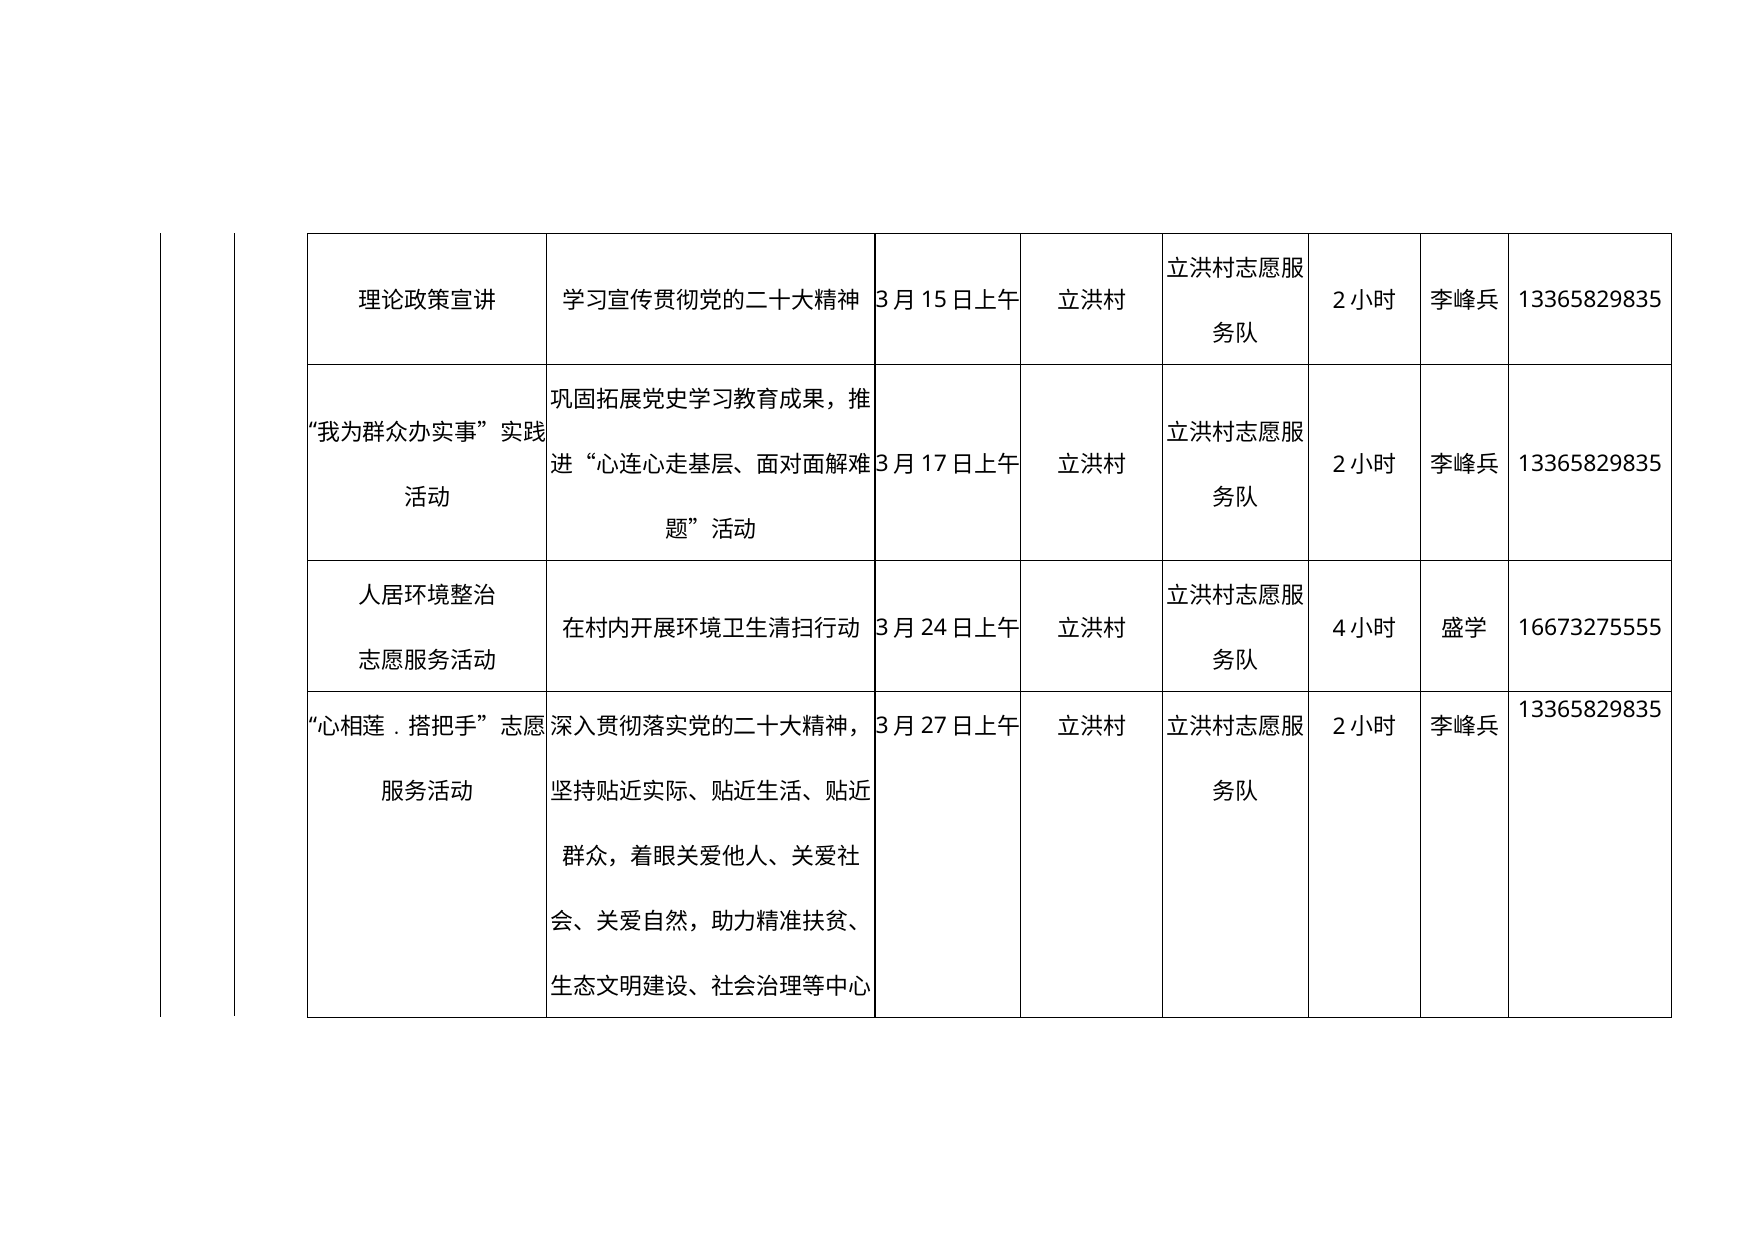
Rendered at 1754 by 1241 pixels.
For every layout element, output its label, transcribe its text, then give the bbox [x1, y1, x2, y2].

table_cell 李峰兵 [1421, 365, 1508, 560]
table_cell 4小时 [1309, 561, 1420, 691]
table_cell 理论政策宣讲 [308, 234, 546, 364]
table_cell 立洪村志愿服务队 [1163, 234, 1308, 364]
table_cell 16673275555 [1509, 561, 1671, 691]
table_cell 3月17日上午 [876, 365, 1020, 560]
table_cell 李峰兵 [1421, 692, 1508, 1017]
table_cell 3月15日上午 [876, 234, 1020, 364]
table_cell 3月27日上午 [876, 692, 1020, 1017]
table_cell 3月24日上午 [876, 561, 1020, 691]
table_cell 盛学 [1421, 561, 1508, 691]
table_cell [547, 692, 874, 1017]
table_cell 李峰兵 [1421, 234, 1508, 364]
table_cell 立洪村志愿服务队 [1163, 561, 1308, 691]
table_cell 立洪村 [1021, 692, 1162, 1017]
table_cell “心相莲﹒搭把手”志愿服务活动 [308, 692, 546, 1017]
table_cell 立洪村 [1021, 234, 1162, 364]
table_cell 2小时 [1309, 692, 1420, 1017]
table_cell 2小时 [1309, 365, 1420, 560]
table_cell 人居环境整治 志愿服务活动 [308, 561, 546, 691]
table_cell 立洪村志愿服务队 [1163, 692, 1308, 1017]
table_cell 13365829835 [1509, 365, 1671, 560]
table_cell 立洪村志愿服务队 [1163, 365, 1308, 560]
table_cell 2小时 [1309, 234, 1420, 364]
table_cell 立洪村 [1021, 365, 1162, 560]
table_cell 13365829835 [1509, 234, 1671, 364]
table_cell 巩固拓展党史学习教育成果，推进“心连心走基层、面对面解难题”活动 [547, 365, 874, 560]
table_cell 13365829835 [1509, 692, 1671, 1017]
table_cell “我为群众办实事”实践活动 [308, 365, 546, 560]
table_cell 学习宣传贯彻党的二十大精神 [547, 234, 874, 364]
table_cell 立洪村 [1021, 561, 1162, 691]
table_cell 在村内开展环境卫生清扫行动 [547, 561, 874, 691]
